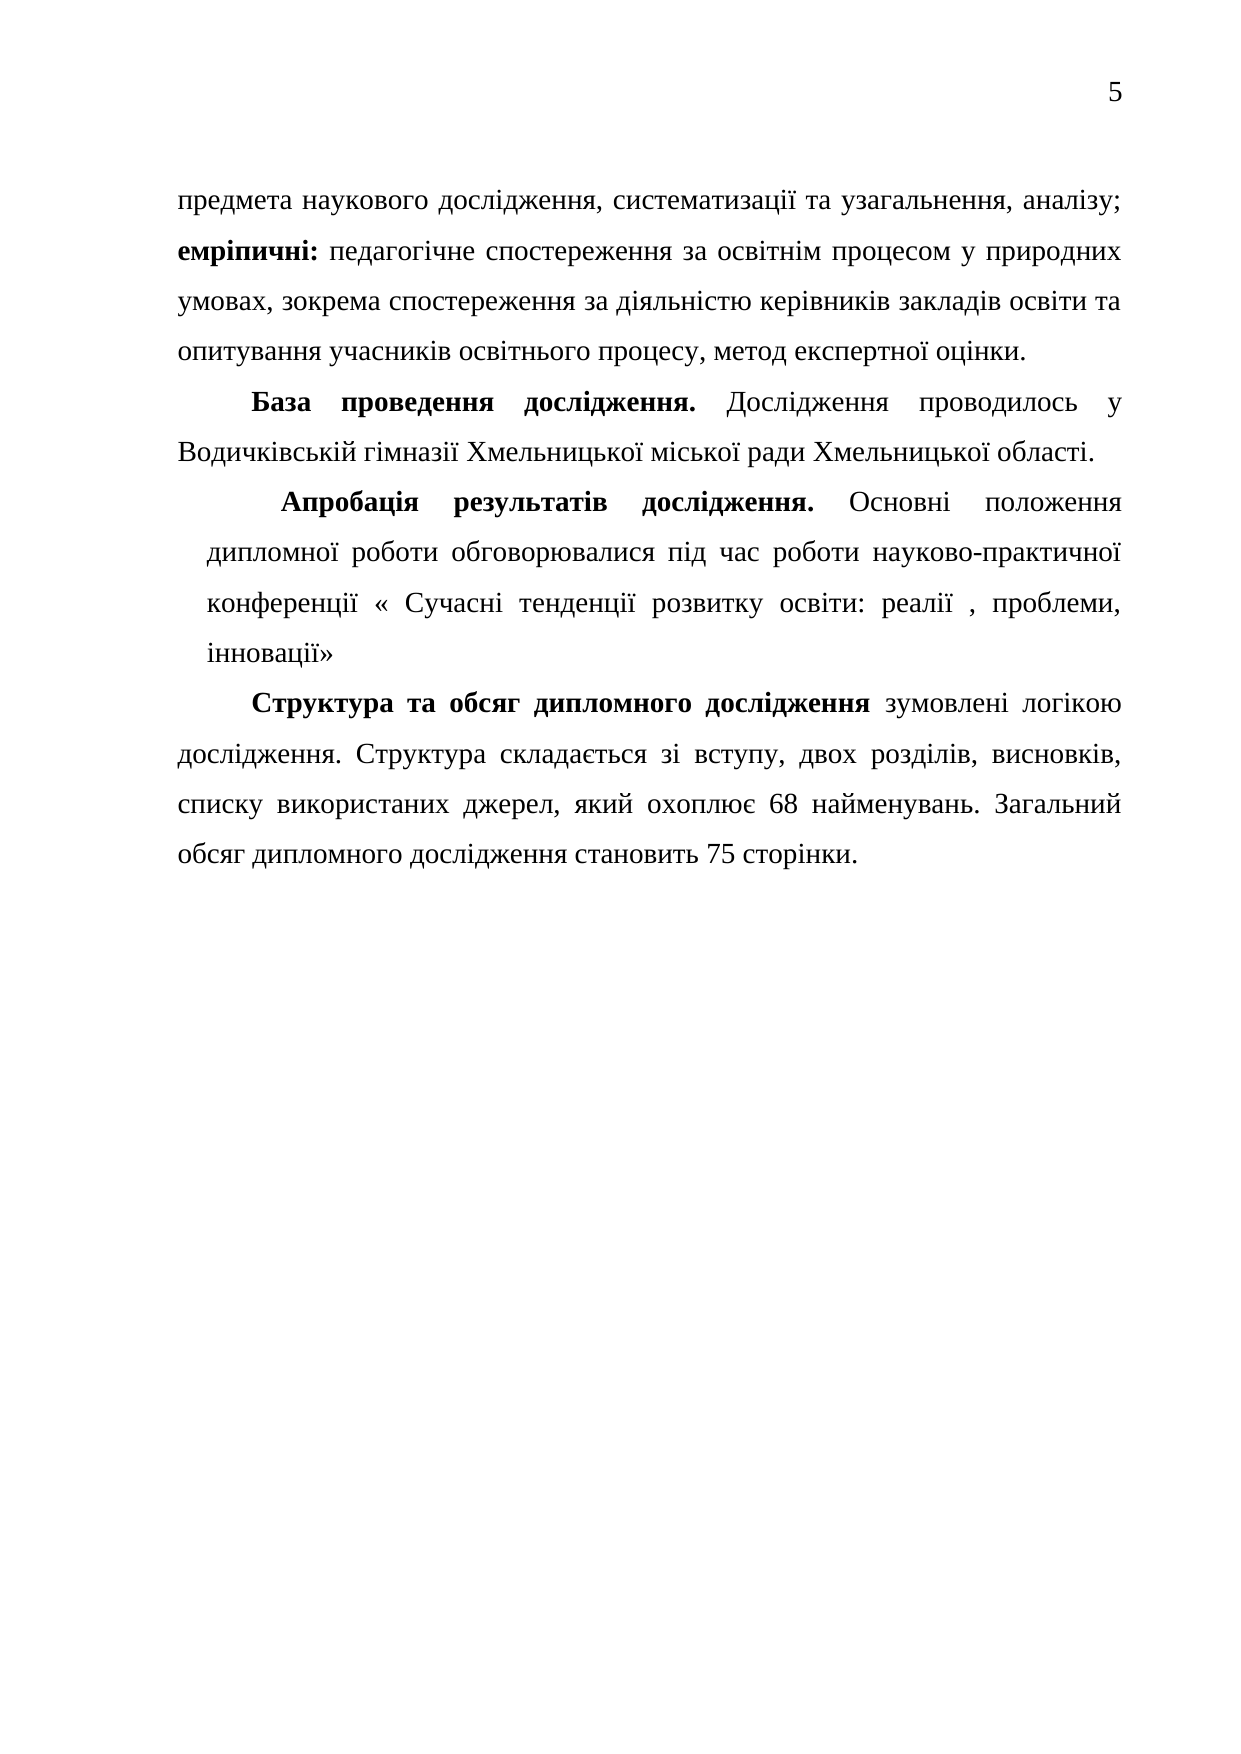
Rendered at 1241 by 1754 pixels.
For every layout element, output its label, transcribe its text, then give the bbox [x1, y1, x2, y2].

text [177, 182, 1122, 367]
text База проведення дослідження. Дослідження проводилось у Водичківській гімназії Хмельницької міської ради Хмельницької області. [177, 384, 1122, 467]
text Структура та обсяг дипломного дослідження зумовлені логікою дослідження. Структура складається зі вступу, двох розділів, висновків, списку використаних джерел, який охоплює 68 найменувань. Загальний обсяг дипломного дослідження становить 75 сторінки. [177, 686, 1122, 870]
text Апробація результатів дослідження. Основні положення дипломної роботи обговорювалися під час роботи науково-практичної конференції « Сучасні тенденції розвитку освіти: реалії , проблеми, інновації» [207, 484, 1122, 669]
